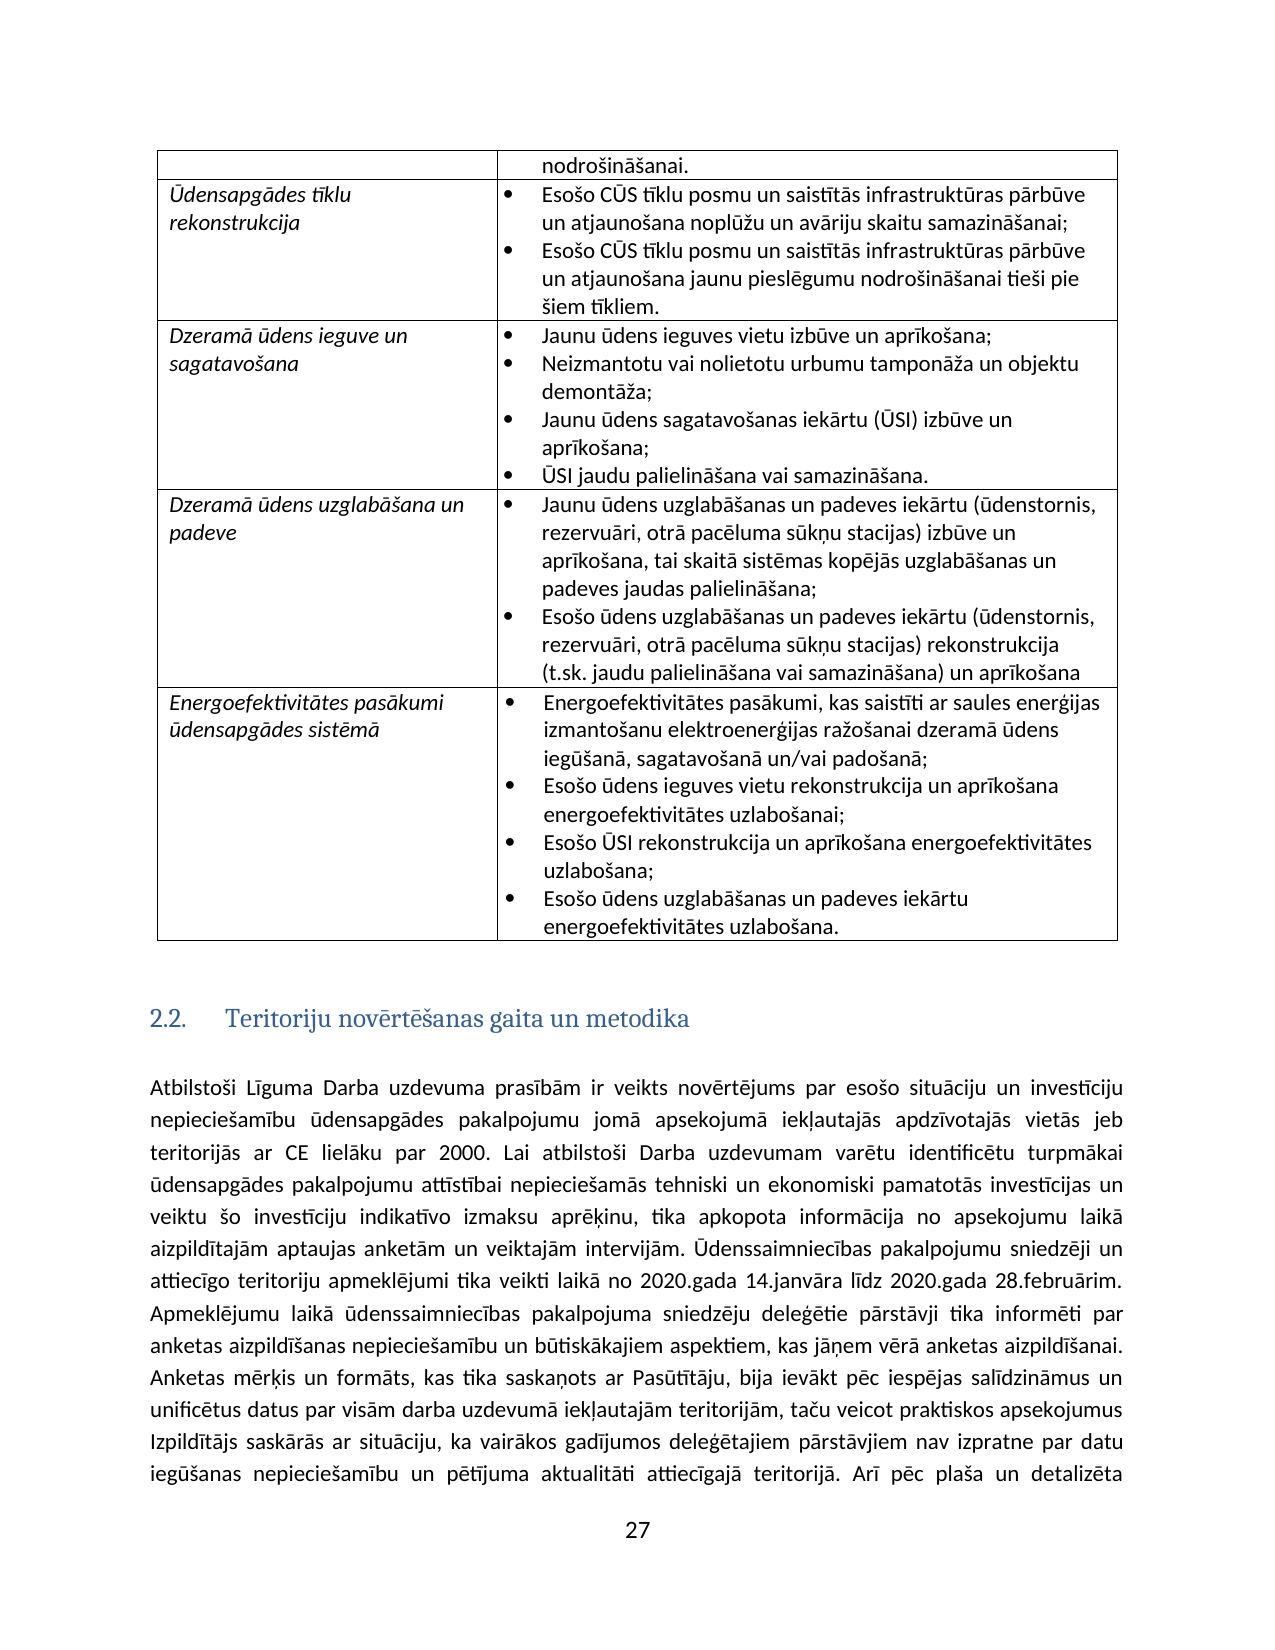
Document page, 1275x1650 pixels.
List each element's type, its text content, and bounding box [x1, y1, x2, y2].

table_cell Jaunu ūdens ieguves vietu izbūve un aprīkošana; Neizmantotu vai nolietotu urbumu tamponāža un objektu demontāža; Jaunu ūdens sagatavošanas iekārtu (ŪSI) izbūve un aprīkošana; ŪSI jaudu palielināšana vai samazināšana. [498, 321, 1117, 489]
table_cell Dzeramā ūdens ieguve un sagatavošana [158, 321, 497, 489]
table_cell Esošo CŪS tīklu posmu un saistītās infrastruktūras pārbūve un atjaunošana noplūžu un avāriju skaitu samazināšanai; Esošo CŪS tīklu posmu un saistītās infrastruktūras pārbūve un atjaunošana jaunu pieslēgumu nodrošināšanai tieši pie šiem tīkliem. [498, 180, 1117, 320]
table_cell Ūdensapgādes tīklu rekonstrukcija [158, 180, 497, 320]
subtitle Teritoriju novērtēšanas gaita un metodika [150, 1003, 1125, 1034]
table_cell Jaunu ūdens uzglabāšanas un padeves iekārtu (ūdenstornis, rezervuāri, otrā pacēluma sūkņu stacijas) izbūve un aprīkošana, tai skaitā sistēmas kopējās uzglabāšanas un padeves jaudas palielināšana; Esošo ūdens uzglabāšanas un padeves iekārtu (ūdenstornis, rezervuāri, otrā pacēluma sūkņu stacijas) rekonstrukcija (t.sk. jaudu palielināšana vai samazināšana) un aprīkošana [498, 490, 1117, 687]
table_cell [498, 151, 1117, 179]
table_cell Dzeramā ūdens uzglabāšana un padeve [158, 490, 497, 687]
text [150, 1073, 1125, 1488]
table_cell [158, 151, 497, 179]
table_cell Energoefektivitātes pasākumi, kas saistīti ar saules enerģijas izmantošanu elektroenerģijas ražošanai dzeramā ūdens iegūšanā, sagatavošanā un/vai padošanā; Esošo ūdens ieguves vietu rekonstrukcija un aprīkošana energoefektivitātes uzlabošanai; Esošo ŪSI rekonstrukcija un aprīkošana energoefektivitātes uzlabošana; Esošo ūdens uzglabāšanas un padeves iekārtu energoefektivitātes uzlabošana. [498, 688, 1117, 940]
table_cell Energoefektivitātes pasākumi ūdensapgādes sistēmā [158, 688, 497, 940]
